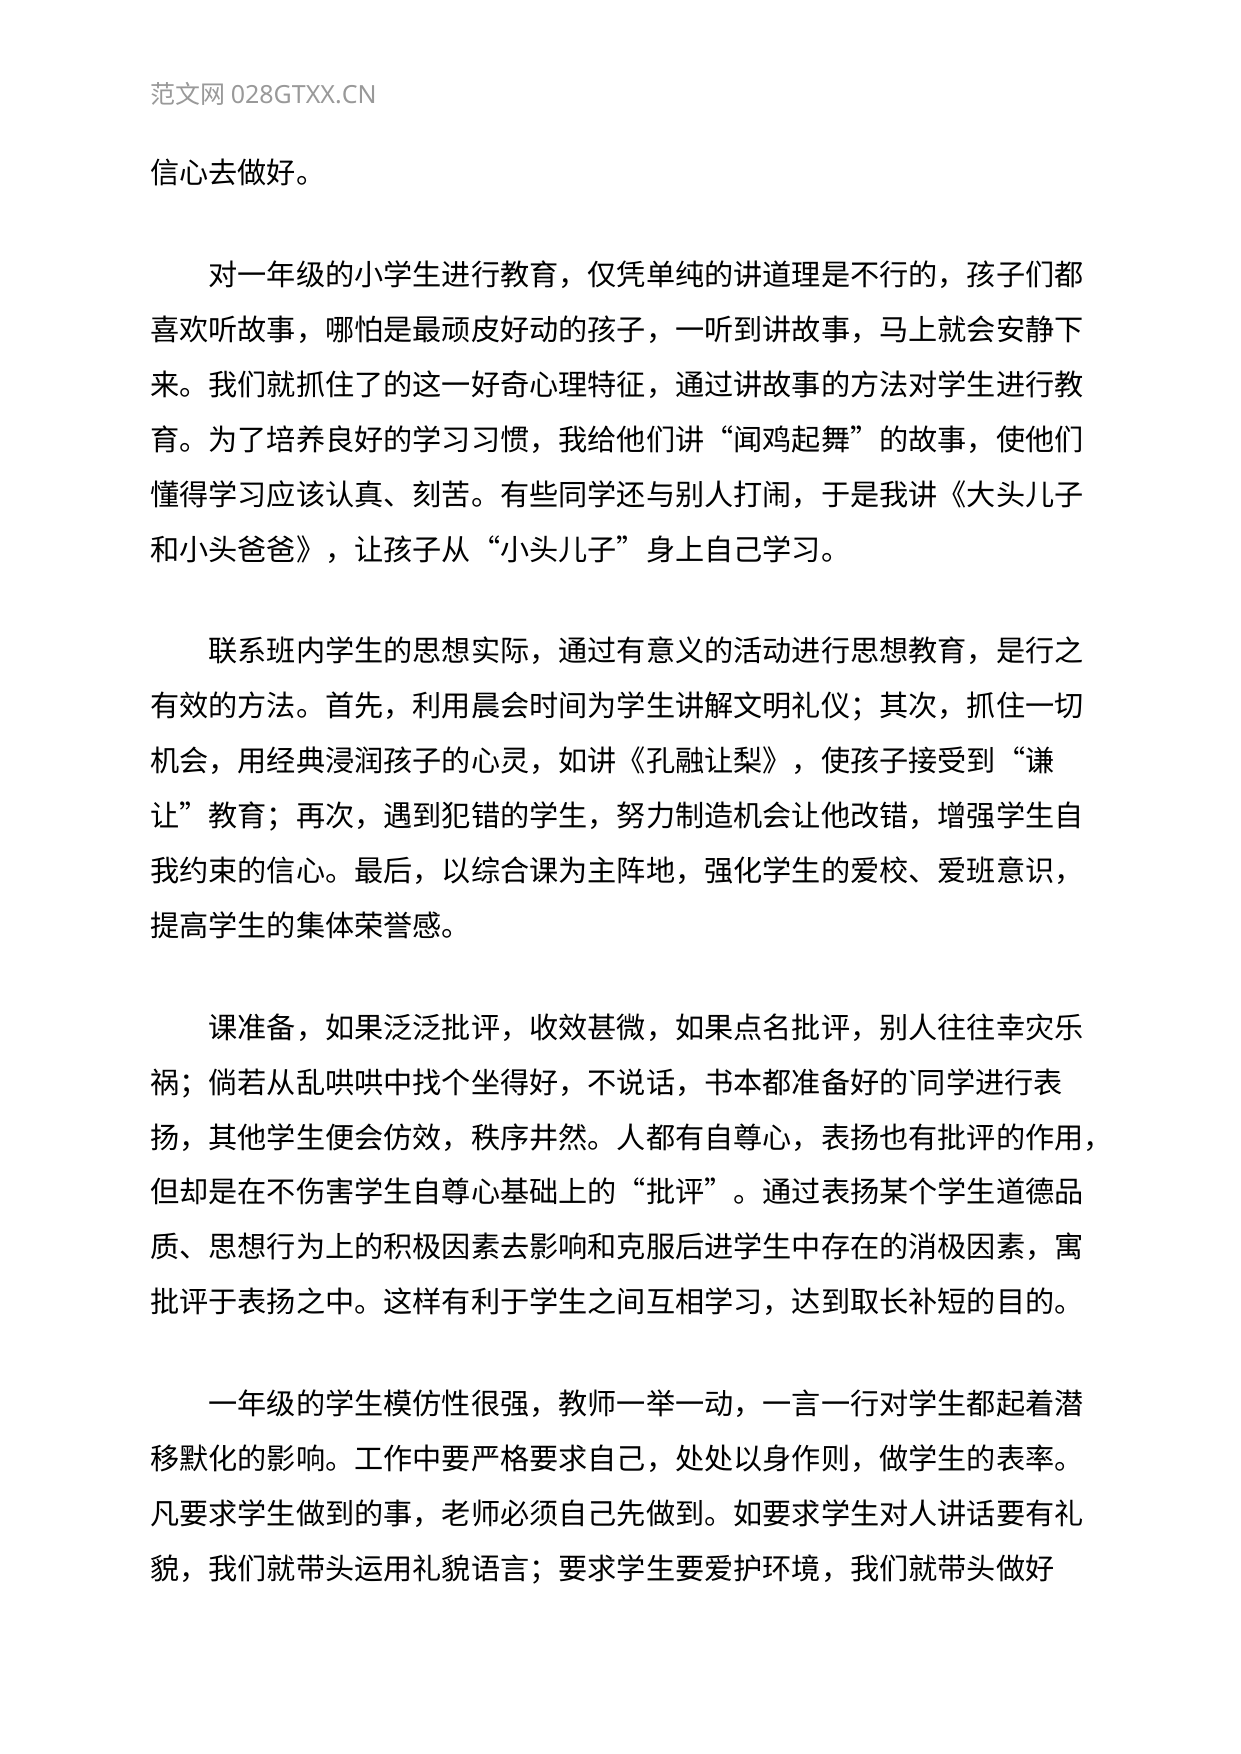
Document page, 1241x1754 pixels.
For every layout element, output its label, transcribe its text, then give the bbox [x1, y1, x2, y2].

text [150, 150, 1090, 192]
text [150, 1381, 1090, 1588]
text 对一年级的小学生进行教育，仅凭单纯的讲道理是不行的，孩子们都喜欢听故事，哪怕是最顽皮好动的孩子，一听到讲故事，马上就会安静下来。我们就抓住了的这一好奇心理特征，通过讲故事的方法对学生进行教育。为了培养良好的学习习惯，我给他们讲“闻鸡起舞”的故事，使他们懂得学习应该认真、刻苦。有些同学还与别人打闹，于是我讲《大头儿子和小头爸爸》，让孩子从“小头儿子”身上自己学习。 [150, 252, 1090, 568]
text 联系班内学生的思想实际，通过有意义的活动进行思想教育，是行之有效的方法。首先，利用晨会时间为学生讲解文明礼仪；其次，抓住一切机会，用经典浸润孩子的心灵，如讲《孔融让梨》，使孩子接受到“谦让”教育；再次，遇到犯错的学生，努力制造机会让他改错，增强学生自我约束的信心。最后，以综合课为主阵地，强化学生的爱校、爱班意识，提高学生的集体荣誉感。 [150, 628, 1090, 945]
text 课准备，如果泛泛批评，收效甚微，如果点名批评，别人往往幸灾乐祸；倘若从乱哄哄中找个坐得好，不说话，书本都准备好的`同学进行表扬，其他学生便会仿效，秩序井然。人都有自尊心，表扬也有批评的作用，但却是在不伤害学生自尊心基础上的“批评”。通过表扬某个学生道德品质、思想行为上的积极因素去影响和克服后进学生中存在的消极因素，寓批评于表扬之中。这样有利于学生之间互相学习，达到取长补短的目的。 [150, 1004, 1090, 1321]
